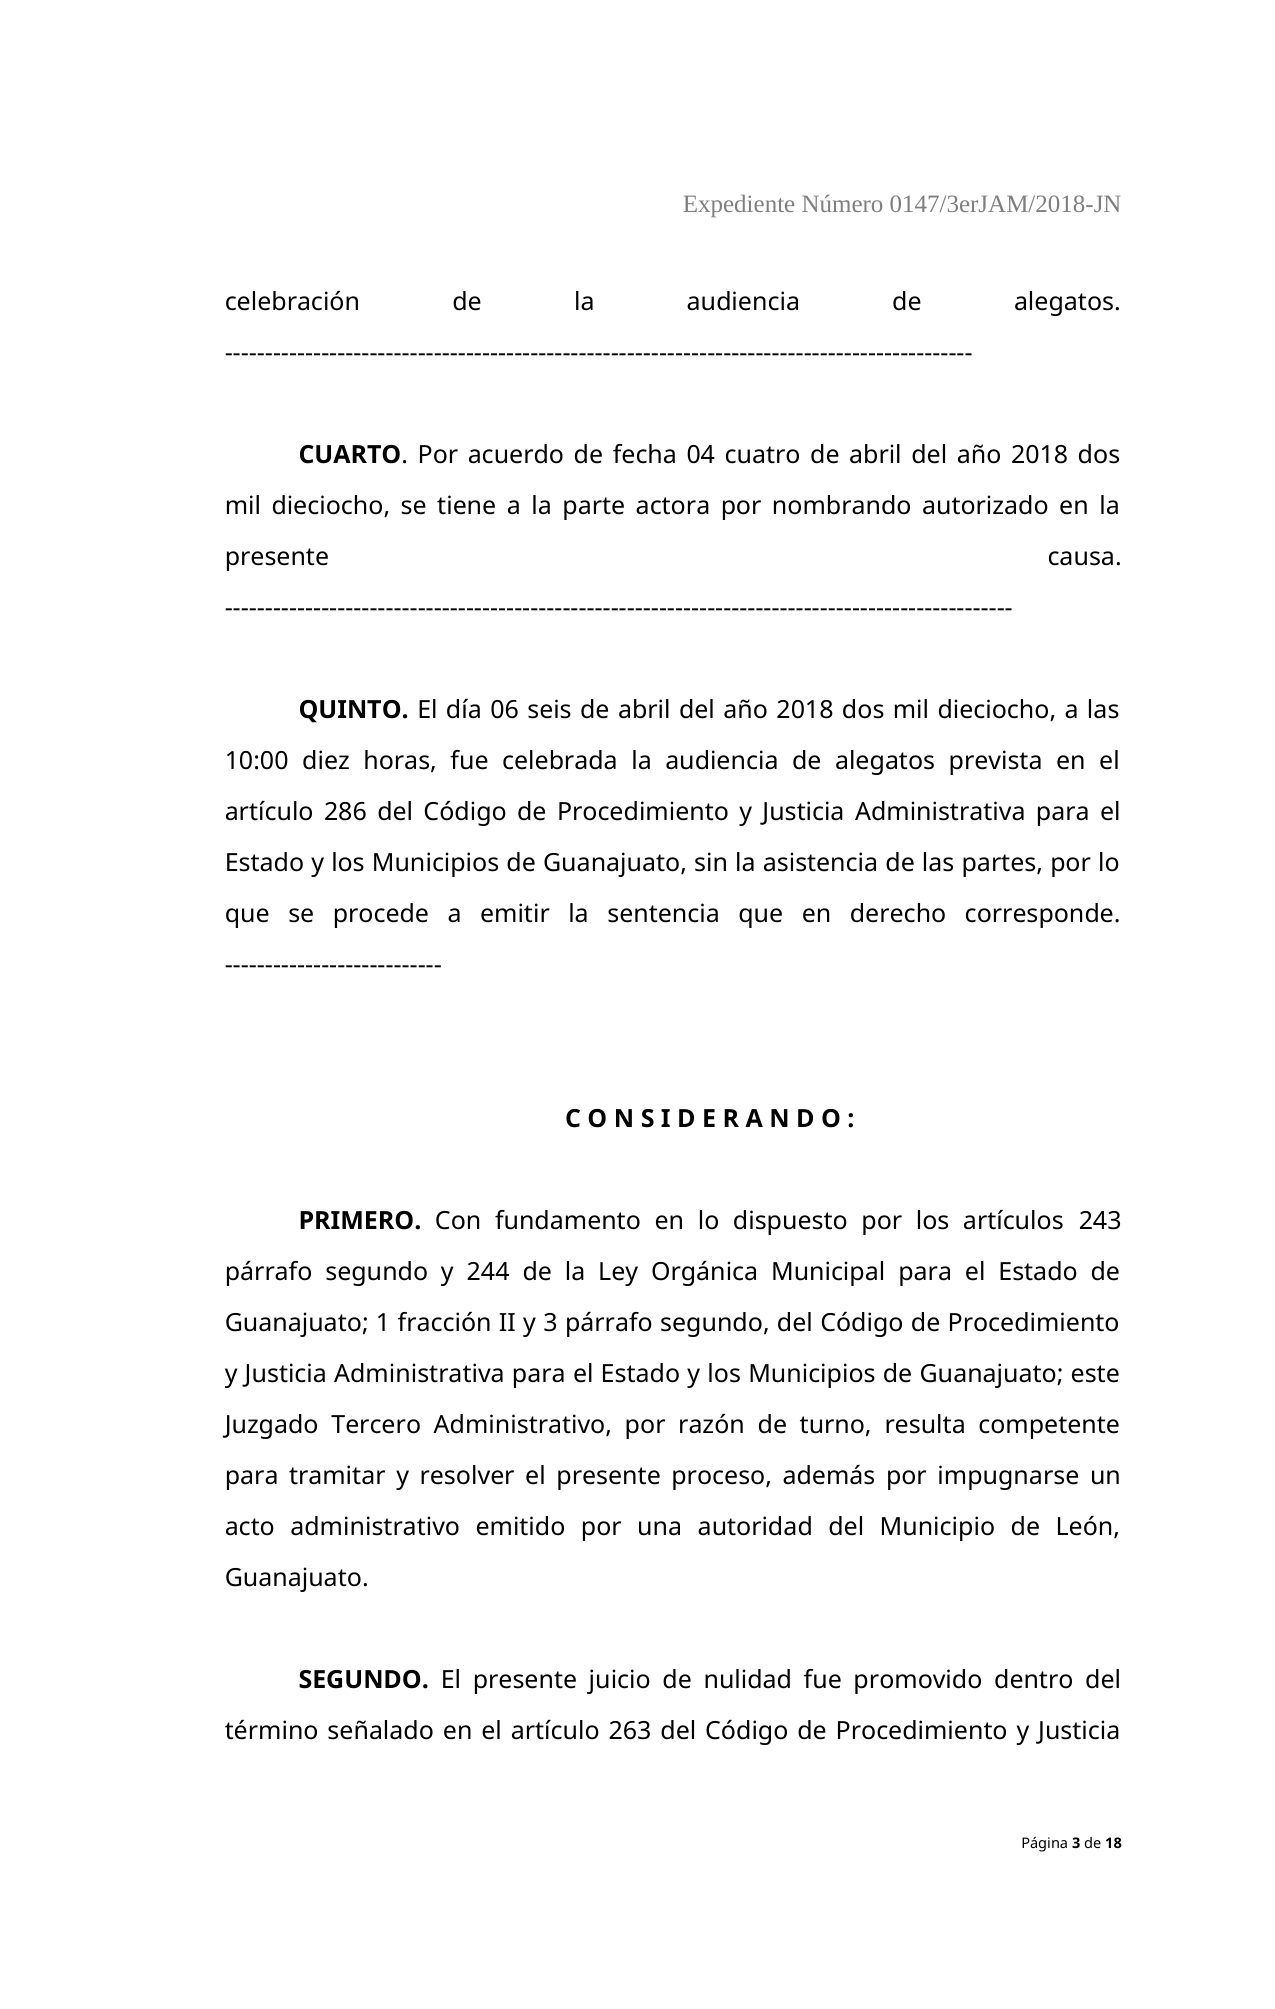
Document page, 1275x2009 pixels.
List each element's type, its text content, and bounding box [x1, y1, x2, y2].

text QUINTO. El día 06 seis de abril del año 2018 dos mil dieciocho, a las 10:00 diez horas, fue celebrada la audiencia de alegatos prevista en el artículo 286 del Código de Procedimiento y Justicia Administrativa para el Estado y los Municipios de Guanajuato, sin la asistencia de las partes, por lo que se procede a emitir la sentencia que en derecho corresponde. --------------------------- [224, 692, 1121, 981]
text C O N S I D E R A N D O : [224, 1100, 1121, 1134]
text CUARTO. Por acuerdo de fecha 04 cuatro de abril del año 2018 dos mil dieciocho, se tiene a la parte actora por nombrando autorizado en la presente causa. -------------------------------------------------------------------------------------------------- [224, 437, 1121, 624]
text PRIMERO. Con fundamento en lo dispuesto por los artículos 243 párrafo segundo y 244 de la Ley Orgánica Municipal para el Estado de Guanajuato; 1 fracción II y 3 párrafo segundo, del Código de Procedimiento y Justicia Administrativa para el Estado y los Municipios de Guanajuato; este Juzgado Tercero Administrativo, por razón de turno, resulta competente para tramitar y resolver el presente proceso, además por impugnarse un acto administrativo emitido por una autoridad del Municipio de León, Guanajuato. [224, 1202, 1121, 1594]
